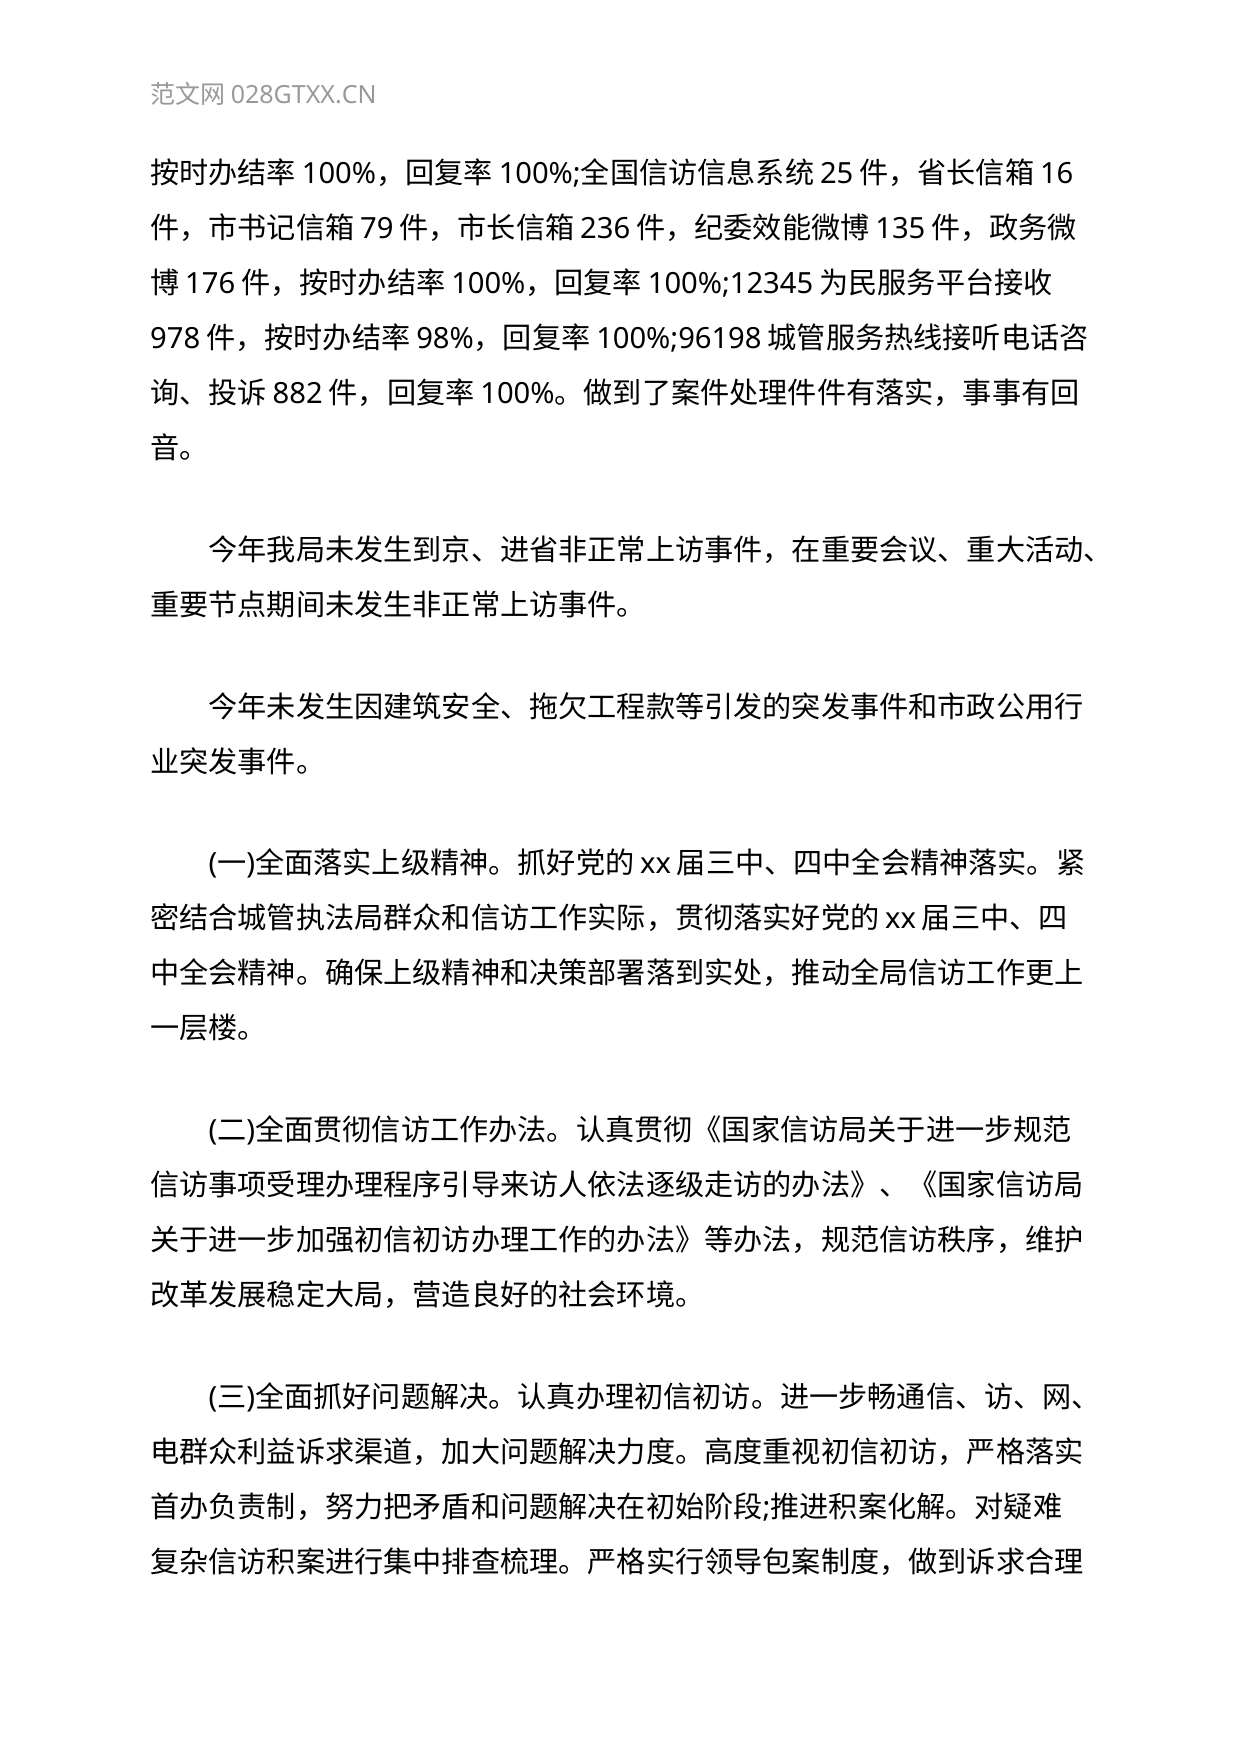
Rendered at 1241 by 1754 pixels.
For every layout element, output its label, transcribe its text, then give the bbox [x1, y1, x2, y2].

text (二)全面贯彻信访工作办法。认真贯彻《国家信访局关于进一步规范信访事项受理办理程序引导来访人依法逐级走访的办法》、《国家信访局关于进一步加强初信初访办理工作的办法》等办法，规范信访秩序，维护改革发展稳定大局，营造良好的社会环境。 [150, 1107, 1090, 1314]
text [150, 1373, 1090, 1581]
text (一)全面落实上级精神。抓好党的xx届三中、四中全会精神落实。紧密结合城管执法局群众和信访工作实际，贯彻落实好党的xx届三中、四中全会精神。确保上级精神和决策部署落到实处，推动全局信访工作更上一层楼。 [150, 840, 1090, 1047]
text 今年未发生因建筑安全、拖欠工程款等引发的突发事件和市政公用行业突发事件。 [150, 683, 1090, 781]
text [150, 150, 1090, 467]
text 今年我局未发生到京、进省非正常上访事件，在重要会议、重大活动、重要节点期间未发生非正常上访事件。 [150, 527, 1090, 624]
